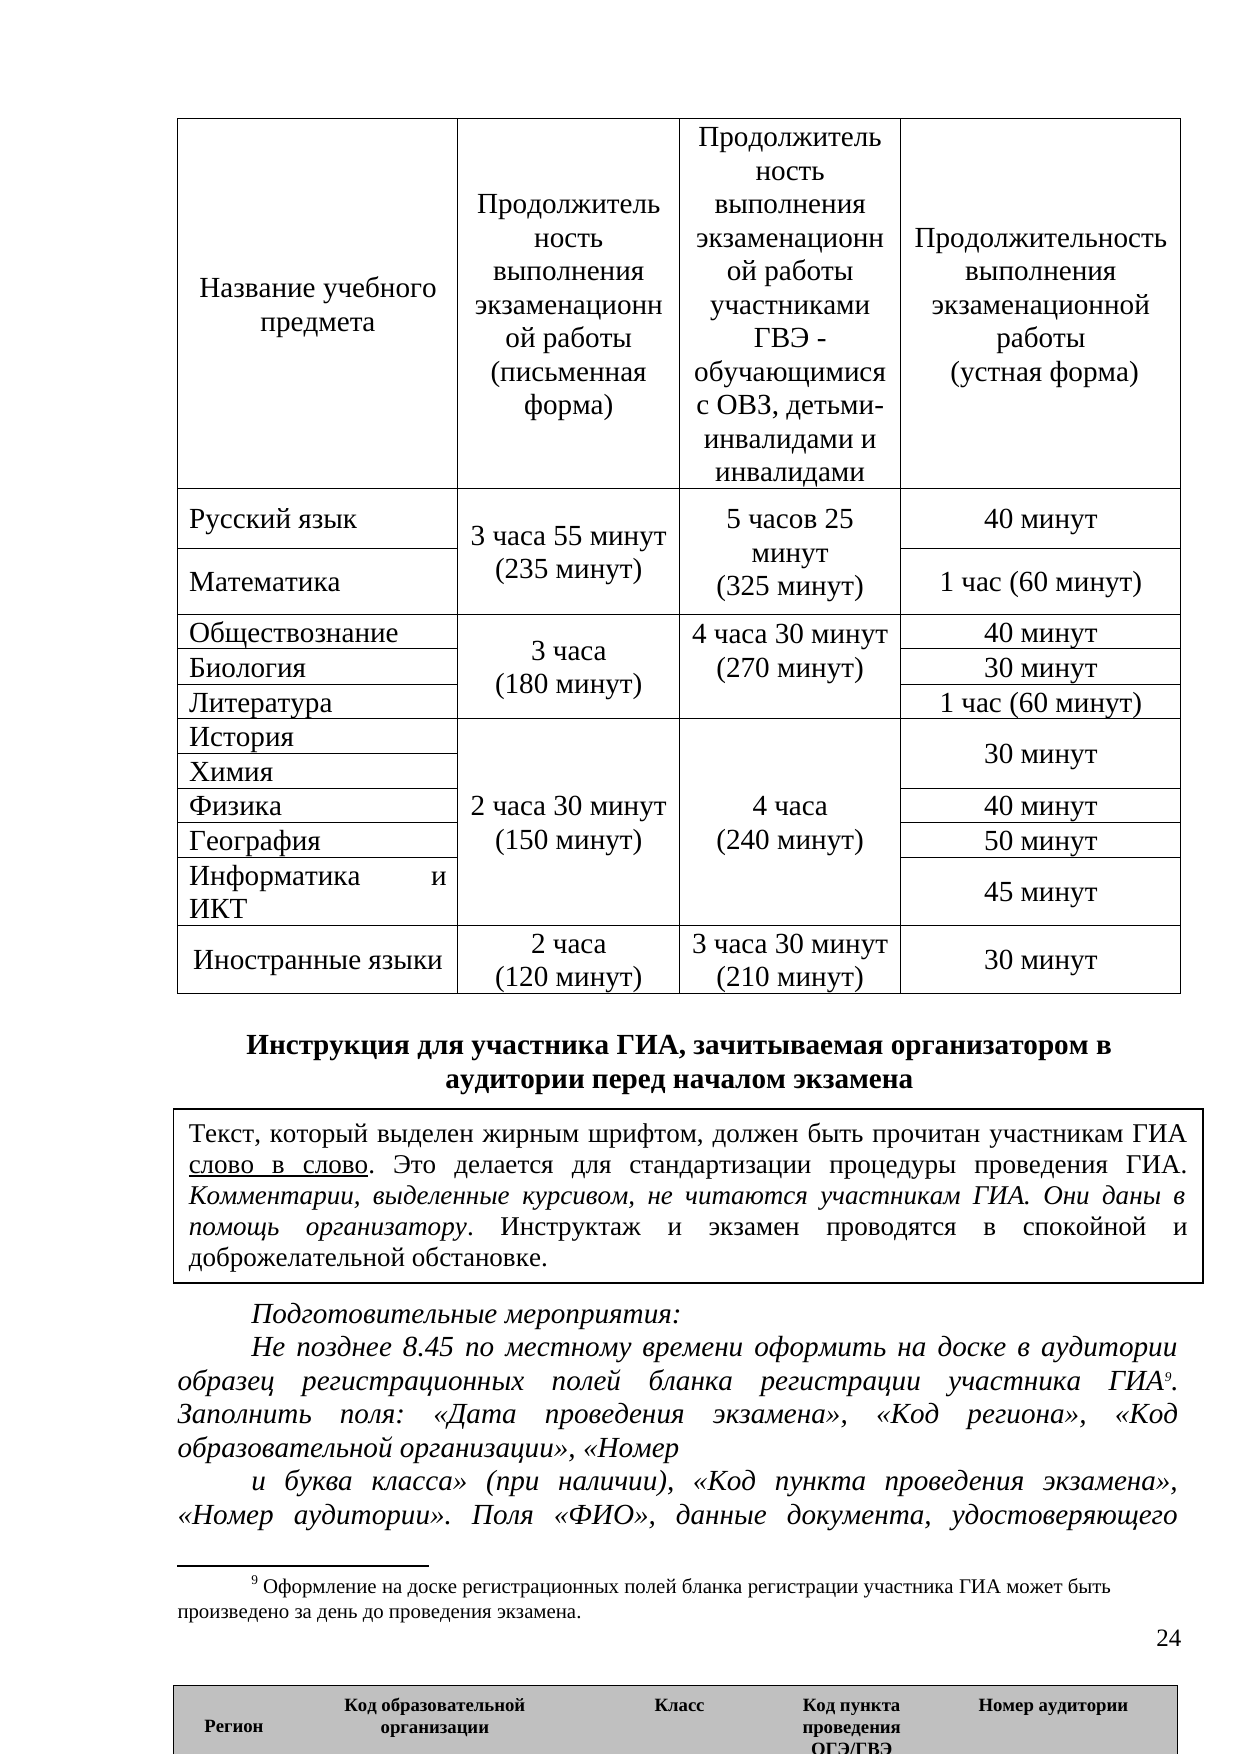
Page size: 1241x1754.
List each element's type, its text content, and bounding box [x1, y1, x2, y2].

table_cell 40 минут [901, 615, 1180, 648]
text Не позднее 8.45 по местному времени оформить на доске в аудитории образец регистрационных полей бланка регистрации участника ГИА. Заполнить поля: «Дата проведения экзамена», «Код региона», «Код образовательной организации», «Номер [177, 1329, 1181, 1463]
table_cell Иностранные языки [178, 926, 457, 993]
table_cell Биология [178, 649, 457, 684]
table_cell 30 минут [901, 649, 1180, 684]
table_cell 1 час (60 минут) [901, 685, 1180, 718]
table_cell 3 часа 30 минут (210 минут) [680, 926, 900, 993]
table_cell История [178, 719, 457, 753]
table_header Продолжительность выполнения экзаменационной работы (устная форма) [901, 119, 1180, 488]
table_cell Химия [178, 754, 457, 787]
text Инструкция для участника ГИА, зачитываемая организатором в аудитории перед началом экзамена [177, 1027, 1181, 1094]
table_cell 50 минут [901, 823, 1180, 857]
table_cell 1 час (60 минут) [901, 549, 1180, 614]
table_cell Русский язык [178, 489, 457, 547]
table_header Продолжительность выполнения экзаменационной работы (письменная форма) [458, 119, 679, 488]
table_header Продолжительность выполнения экзаменационной работы участниками ГВЭ - обучающимися с ОВЗ, детьми-инвалидами и инвалидами [680, 119, 900, 488]
table_cell 2 часа (120 минут) [458, 926, 679, 993]
table_cell 30 минут [901, 926, 1180, 993]
table_cell 45 минут [901, 858, 1180, 925]
table_cell 4 часа (240 минут) [680, 719, 900, 925]
table_cell 40 минут [901, 489, 1180, 547]
table_cell География [178, 823, 457, 857]
table_cell Физика [178, 789, 457, 822]
table_cell 5 часов 25 минут (325 минут) [680, 489, 900, 614]
table_cell 3 часа (180 минут) [458, 615, 679, 718]
table_cell 30 минут [901, 719, 1180, 787]
table_cell 2 часа 30 минут (150 минут) [458, 719, 679, 925]
text Подготовительные мероприятия: [177, 1296, 1181, 1329]
table_cell Обществознание [178, 615, 457, 648]
table_cell 3 часа 55 минут (235 минут) [458, 489, 679, 614]
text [177, 1463, 1181, 1531]
table_cell 40 минут [901, 789, 1180, 822]
table_cell Литература [178, 685, 457, 718]
table_cell 4 часа 30 минут (270 минут) [680, 615, 900, 718]
table_header Название учебного предмета [178, 119, 457, 488]
table_cell Информатика и ИКТ [178, 858, 457, 925]
table_cell Математика [178, 549, 457, 614]
